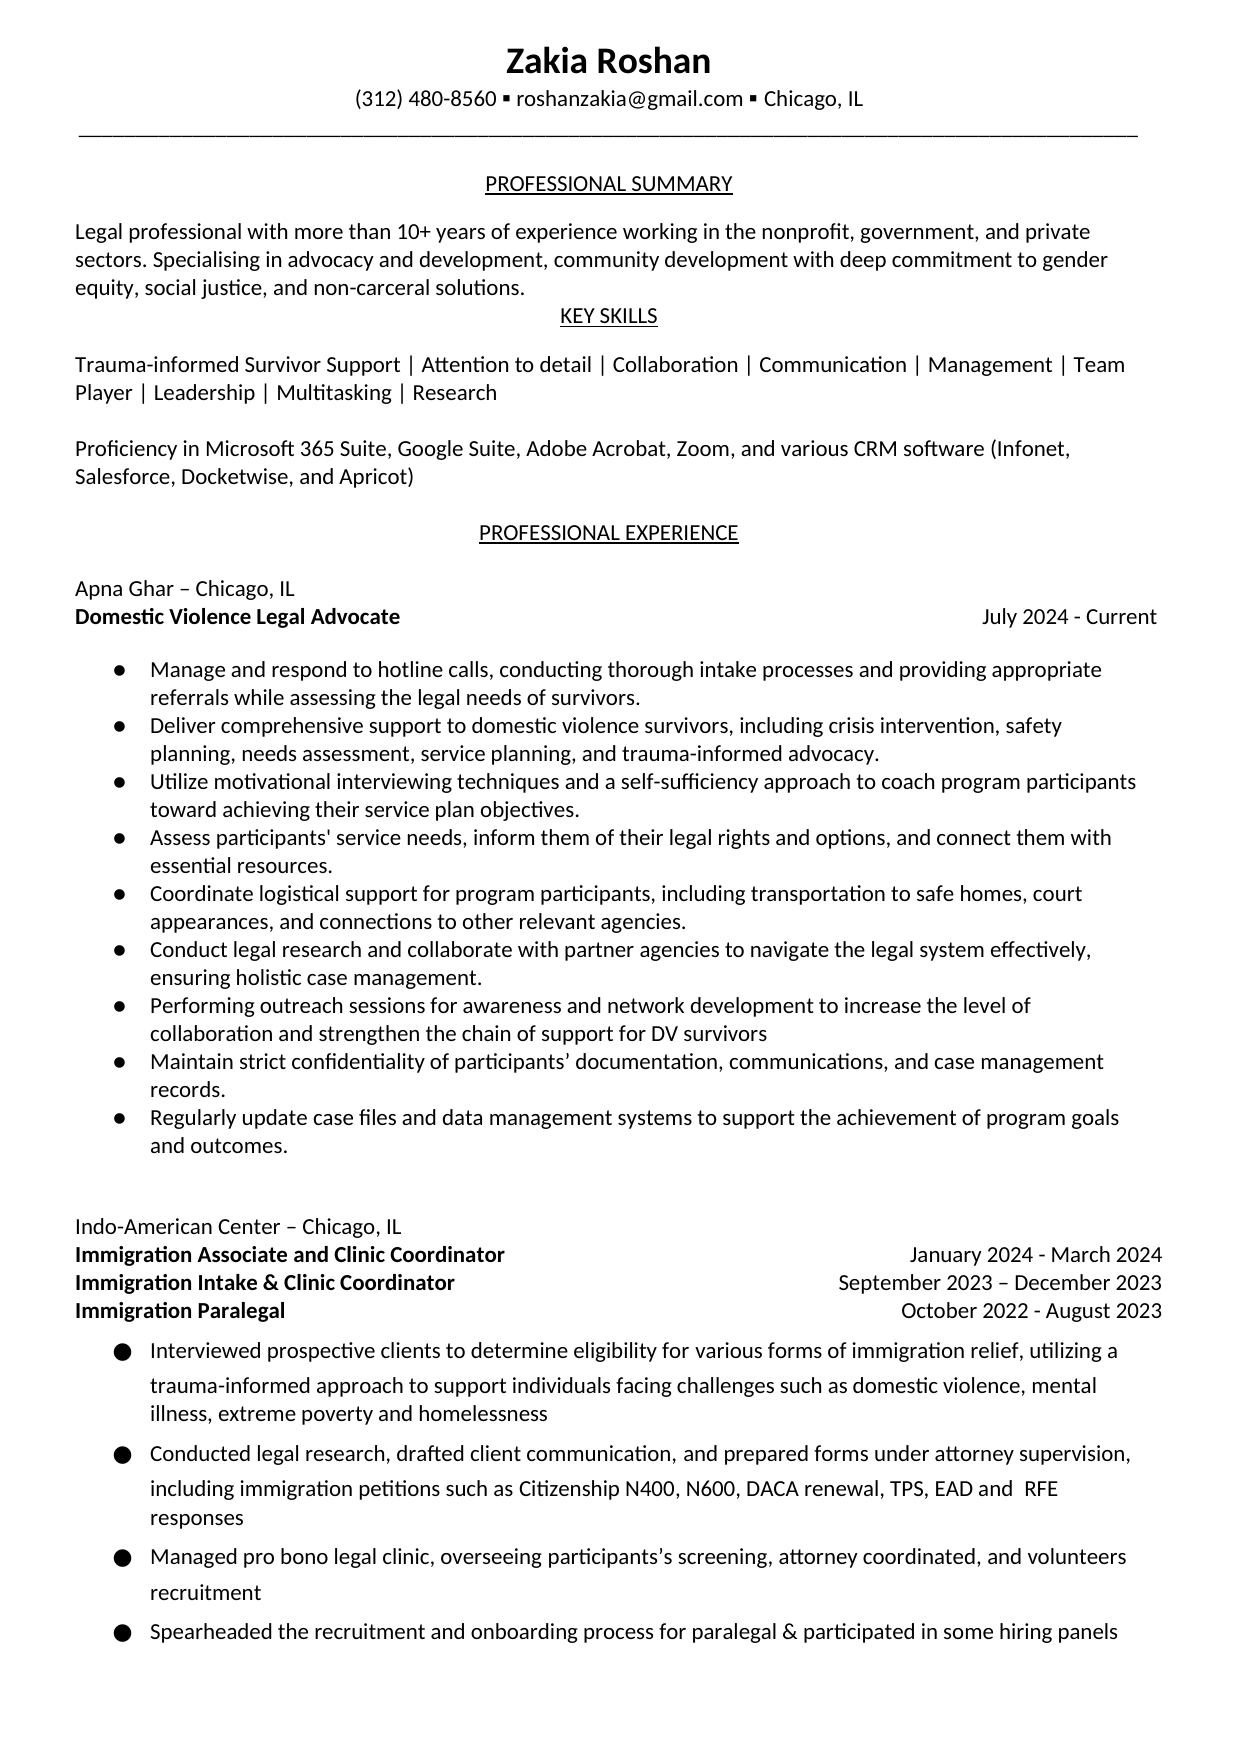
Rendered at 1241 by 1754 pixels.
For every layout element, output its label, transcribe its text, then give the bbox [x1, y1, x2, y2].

list Regularly update case files and data management systems to support the achievement of program goals and outcomes. [112, 1103, 1143, 1159]
list Utilize motivational interviewing techniques and a self-sufficiency approach to coach program participants toward achieving their service plan objectives. [581, 767, 1143, 823]
list Maintain strict confidentiality of participants’ documentation, communications, and case management records. [112, 1047, 1143, 1103]
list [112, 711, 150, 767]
text Trauma-informed Survivor Support | Attention to detail | Collaboration | Communication | Management | Team Player | Leadership | Multitasking | Research [75, 350, 1143, 406]
list Performing outreach sessions for awareness and network development to increase the level of collaboration and strengthen the chain of support for DV survivors [768, 991, 1143, 1047]
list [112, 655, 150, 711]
list Spearheaded the recruitment and onboarding process for paralegal & participated in some hiring panels [150, 1606, 1143, 1653]
list Managed pro bono legal clinic, overseeing participants’s screening, attorney coordinated, and volunteers recruitment [112, 1531, 1143, 1606]
text Immigration Associate and Clinic Coordinator January 2024 - March 2024 [75, 1241, 1143, 1268]
text Apna Ghar – Chicago, IL [75, 574, 1143, 602]
text Domestic Violence Legal Advocate July 2024 - Current [75, 602, 1143, 630]
text Legal professional with more than 10+ years of experience working in the nonprofit, government, and private sectors. Specialising in advocacy and development, community development with deep commitment to gender equity, social justice, and non-carceral solutions. [75, 217, 1143, 302]
text PROFESSIONAL SUMMARY [75, 169, 1143, 197]
list Assess participants' service needs, inform them of their legal rights and options, and connect them with essential resources. [333, 823, 1143, 879]
list Conducted legal research, drafted client communication, and prepared forms under attorney supervision, including immigration petitions such as Citizenship N400, N600, DACA renewal, TPS, EAD and RFE responses [112, 1428, 1143, 1531]
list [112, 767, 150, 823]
text Immigration Intake & Clinic Coordinator September 2023 – December 2023 [75, 1268, 1143, 1297]
text PROFESSIONAL EXPERIENCE [75, 518, 1143, 546]
list Conduct legal research and collaborate with partner agencies to navigate the legal system effectively, ensuring holistic case management. [483, 935, 1143, 991]
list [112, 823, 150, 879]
text Proficiency in Microsoft 365 Suite, Google Suite, Adobe Acrobat, Zoom, and various CRM software (Infonet, Salesforce, Docketwise, and Apricot) [75, 434, 1143, 490]
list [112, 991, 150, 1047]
text Indo-American Center – Chicago, IL [75, 1212, 1143, 1241]
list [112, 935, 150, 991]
list Coordinate logistical support for program participants, including transportation to safe homes, court appearances, and connections to other relevant agencies. [687, 879, 1143, 935]
text Immigration Paralegal October 2022 - August 2023 [75, 1297, 1143, 1324]
list Deliver comprehensive support to domestic violence survivors, including crisis intervention, safety planning, needs assessment, service planning, and trauma-informed advocacy. [881, 711, 1143, 767]
list Interviewed prospective clients to determine eligibility for various forms of immigration relief, utilizing a trauma-informed approach to support individuals facing challenges such as domestic violence, mental illness, extreme poverty and homelessness [112, 1324, 1143, 1428]
list Manage and respond to hotline calls, conducting thorough intake processes and providing appropriate referrals while assessing the legal needs of survivors. [641, 655, 1143, 711]
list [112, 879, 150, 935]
text KEY SKILLS [75, 302, 1143, 329]
